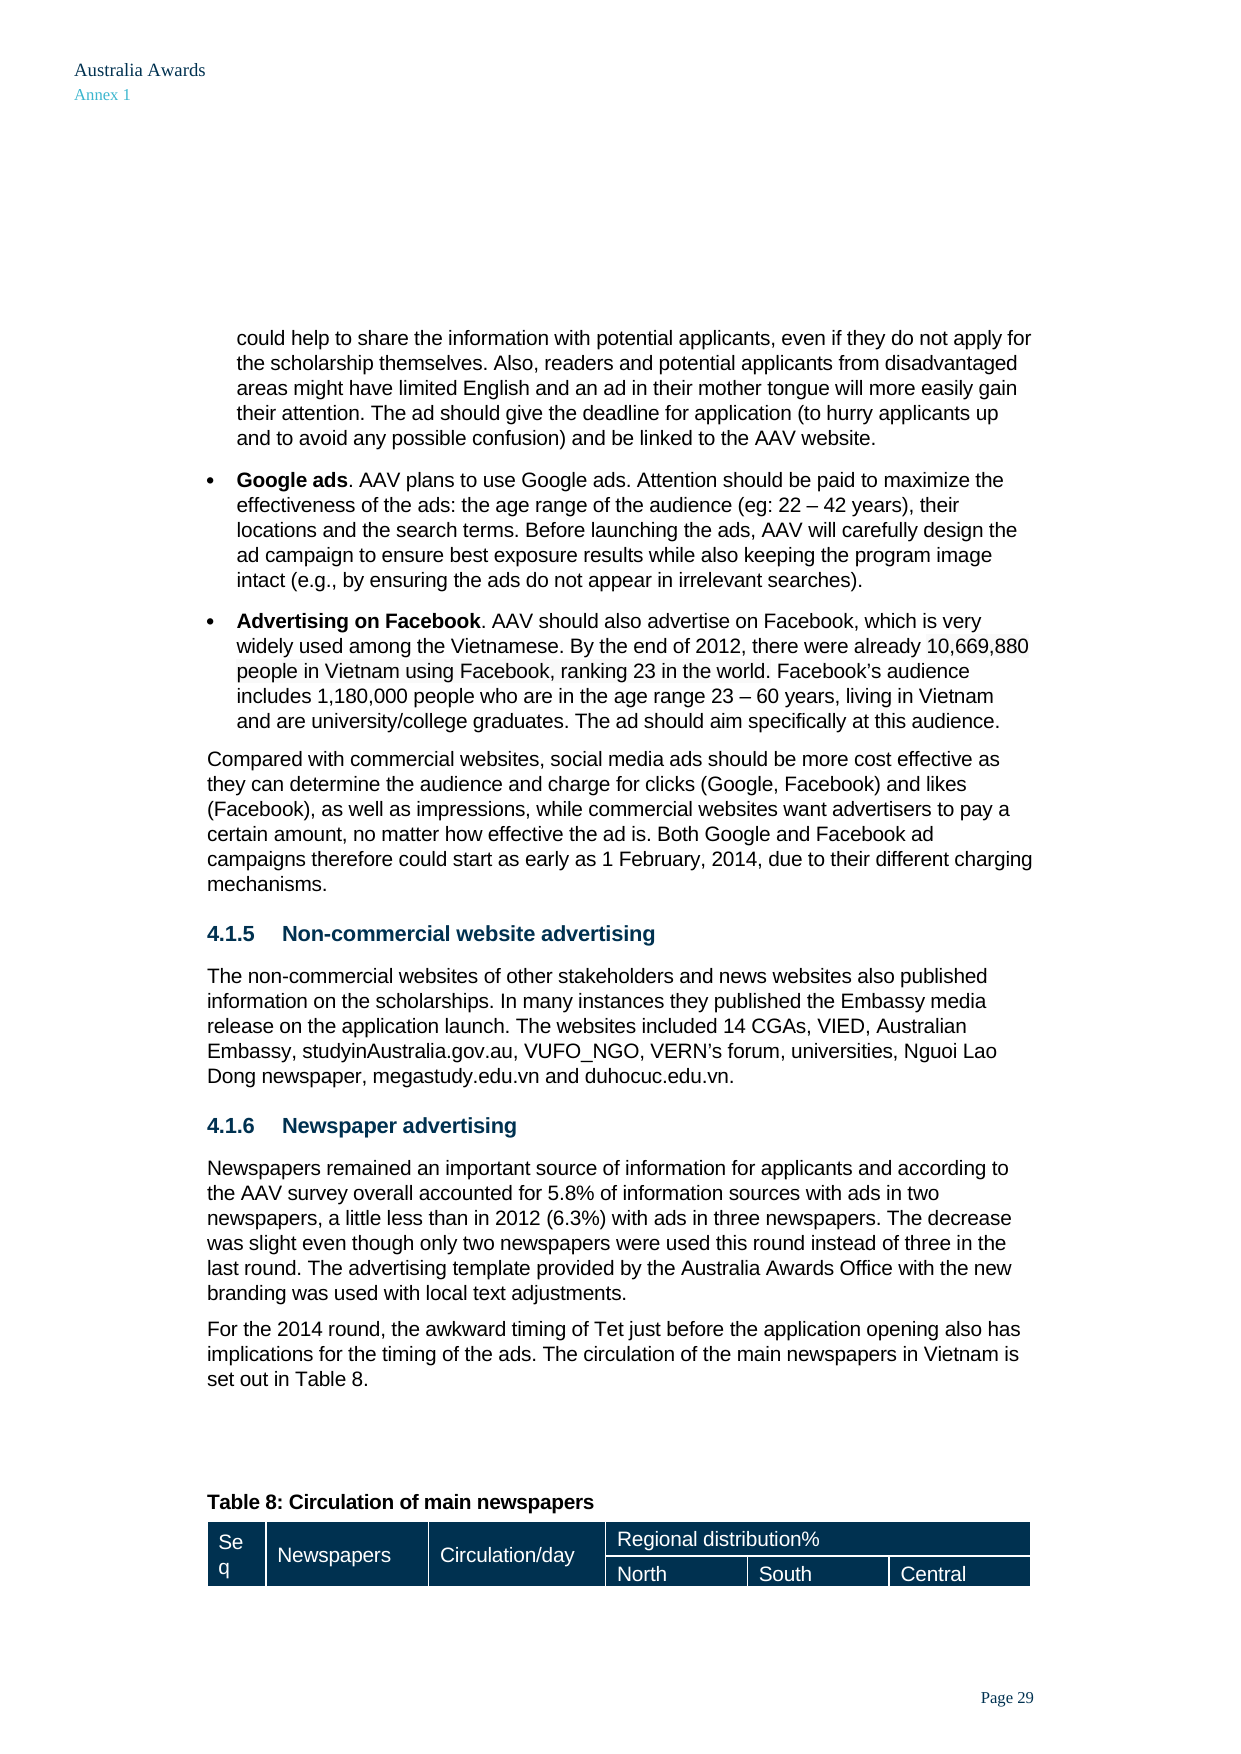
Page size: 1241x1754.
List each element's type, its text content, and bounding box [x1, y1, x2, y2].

table_header Seq [208, 1522, 265, 1586]
subtitle Newspaper advertising [207, 1113, 1033, 1138]
text Compared with commercial websites, social media ads should be more cost effective as they can determine the audience and charge for clicks (Google, Facebook) and likes (Facebook), as well as impressions, while commercial websites want advertisers to pay a certain amount, no matter how effective the ad is. Both Google and Facebook ad campaigns therefore could start as early as 1 February, 2014, due to their different charging mechanisms. [207, 746, 1033, 896]
table_header Newspapers [267, 1522, 428, 1586]
table_header Circulation/day [429, 1522, 605, 1586]
table_cell South Vietnam [748, 1557, 888, 1586]
table_cell Central Vietnam [890, 1557, 1030, 1586]
subtitle Table 8: Circulation of main newspapers [207, 1490, 1033, 1514]
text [207, 325, 1033, 450]
text The non-commercial websites of other stakeholders and news websites also published information on the scholarships. In many instances they published the Embassy media release on the application launch. The websites included 14 CGAs, VIED, Australian Embassy, studyinAustralia.gov.au, VUFO_NGO, VERN’s forum, universities, Nguoi Lao Dong newspaper, megastudy.edu.vn and duhocuc.edu.vn. [207, 963, 1033, 1088]
table_header Regional distribution% [606, 1522, 1030, 1555]
text Advertising on Facebook. AAV should also advertise on Facebook, which is very widely used among the Vietnamese. By the end of 2012, there were already 10,669,880 people in Vietnam using Facebook, ranking 23 in the world. Facebook’s audience includes 1,180,000 people who are in the age range 23 – 60 years, living in Vietnam and are university/college graduates. The ad should aim specifically at this audience. [207, 608, 1033, 733]
text Google ads. AAV plans to use Google ads. Attention should be paid to maximize the effectiveness of the ads: the age range of the audience (eg: 22 – 42 years), their locations and the search terms. Before launching the ads, AAV will carefully design the ad campaign to ensure best exposure results while also keeping the program image intact (e.g., by ensuring the ads do not appear in irrelevant searches). [207, 467, 1033, 592]
table_cell North Vietnam [606, 1557, 747, 1586]
subtitle Non-commercial website advertising [207, 921, 1033, 946]
text Newspapers remained an important source of information for applicants and according to the AAV survey overall accounted for 5.8% of information sources with ads in two newspapers, a little less than in 2012 (6.3%) with ads in three newspapers. The decrease was slight even though only two newspapers were used this round instead of three in the last round. The advertising template provided by the Australia Awards Office with the new branding was used with local text adjustments. [207, 1154, 1033, 1304]
text For the 2014 round, the awkward timing of Tet just before the application opening also has implications for the timing of the ads. The circulation of the main newspapers in Vietnam is set out in Table 8. [207, 1316, 1033, 1391]
